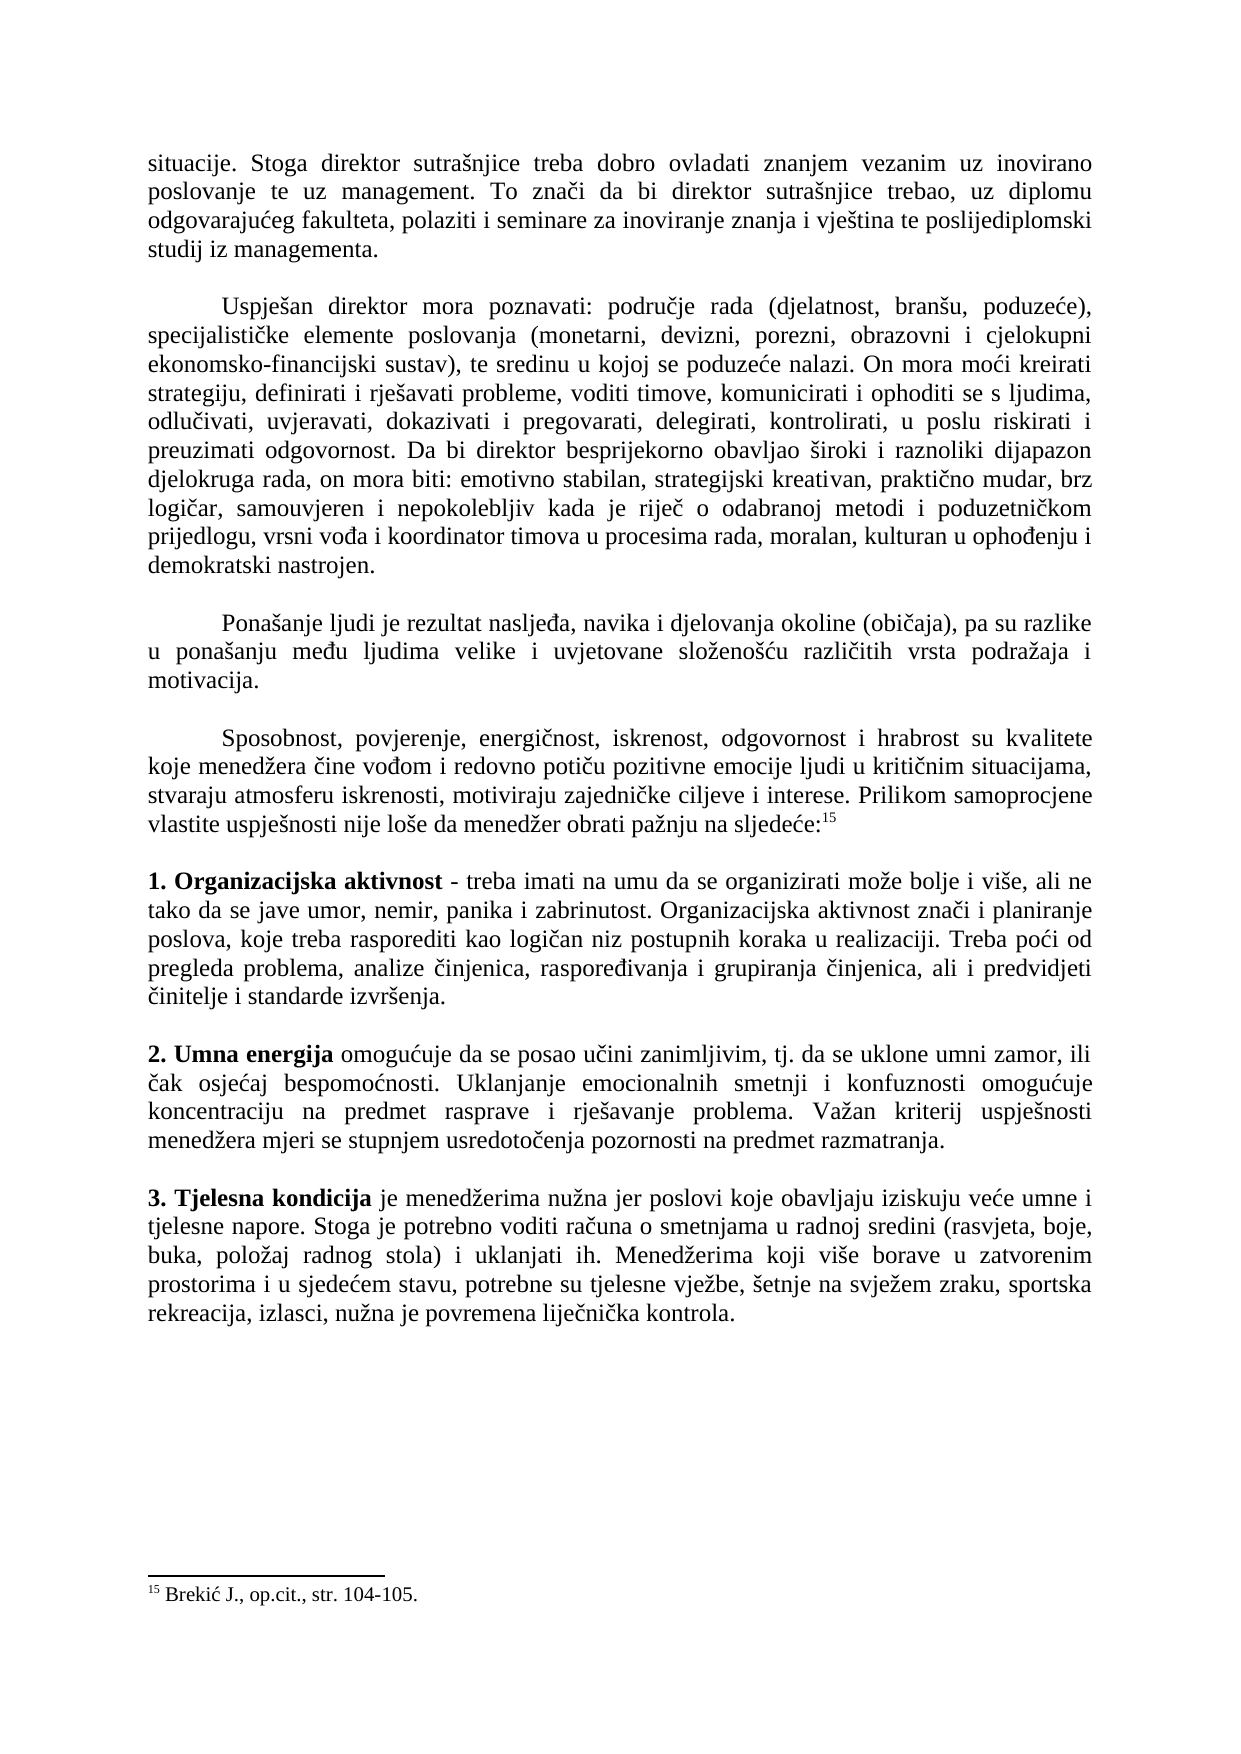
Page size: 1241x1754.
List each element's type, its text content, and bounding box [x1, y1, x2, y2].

text 2. Umna energija omogućuje da se posao učini zanimljivim, tj. da se uklone umni zamor, ili čak osjećaj bespomoćnosti. Uklanjanje emocionalnih smetnji i konfuznosti omogućuje koncentraciju na predmet rasprave i rješavanje problema. Važan kriterij uspješnosti menedžera mjeri se stupnjem usredotočenja pozornosti na predmet razmatranja. [148, 1039, 1093, 1154]
text 3. Tjelesna kondicija je menedžerima nužna jer poslovi koje obavljaju iziskuju veće umne i tjelesne napore. Stoga je potrebno voditi računa o smetnjama u radnoj sredini (rasvjeta, boje, buka, položaj radnog stola) i uklanjati ih. Menedžerima koji više borave u zatvorenim prostorima i u sjedećem stavu, potrebne su tjelesne vježbe, šetnje na svježem zraku, sportska rekreacija, izlasci, nužna je povremena liječnička kontrola. [148, 1183, 1093, 1326]
text Ponašanje ljudi je rezultat nasljeđa, navika i djelovanja okoline (običaja), pa su razlike u ponašanju među ljudima velike i uvjetovane složenošću različitih vrsta podražaja i motivacija. [148, 608, 1093, 694]
text 1. Organizacijska aktivnost - treba imati na umu da se organizirati može bolje i više, ali ne tako da se jave umor, nemir, panika i zabrinutost. Organizacijska aktivnost znači i planiranje poslova, koje treba rasporediti kao logičan niz postupnih koraka u realizaciji. Treba poći od pregleda problema, analize činjenica, raspoređivanja i grupiranja činjenica, ali i predvidjeti činitelje i standarde izvršenja. [148, 866, 1093, 1010]
text Sposobnost, povjerenje, energičnost, iskrenost, odgovornost i hrabrost su kvalitete koje menedžera čine vođom i redovno potiču pozitivne emocije ljudi u kritičnim situacijama, stvaraju atmosferu iskrenosti, motiviraju zajedničke ciljeve i interese. Prilikom samoprocjene vlastite uspješnosti nije loše da menedžer obrati pažnju na sljedeće: [148, 723, 1093, 838]
text Uspješan direktor mora poznavati: područje rada (djelatnost, branšu, poduzeće), specijalističke elemente poslovanja (monetarni, devizni, porezni, obrazovni i cjelokupni ekonomsko-financijski sustav), te sredinu u kojoj se poduzeće nalazi. On mora moći kreirati strategiju, definirati i rješavati probleme, voditi timove, komunicirati i ophoditi se s ljudima, odlučivati, uvjeravati, dokazivati i pregovarati, delegirati, kontrolirati, u poslu riskirati i preuzimati odgovornost. Da bi direktor besprijekorno obavljao široki i raznoliki dijapazon djelokruga rada, on mora biti: emotivno stabilan, strategijski kreativan, praktično mudar, brz logičar, samouvjeren i nepokolebljiv kada je riječ o odabranoj metodi i poduzetničkom prijedlogu, vrsni vođa i koordinator timova u procesima rada, moralan, kulturan u ophođenju i demokratski nastrojen. [148, 291, 1093, 579]
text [148, 148, 1093, 263]
